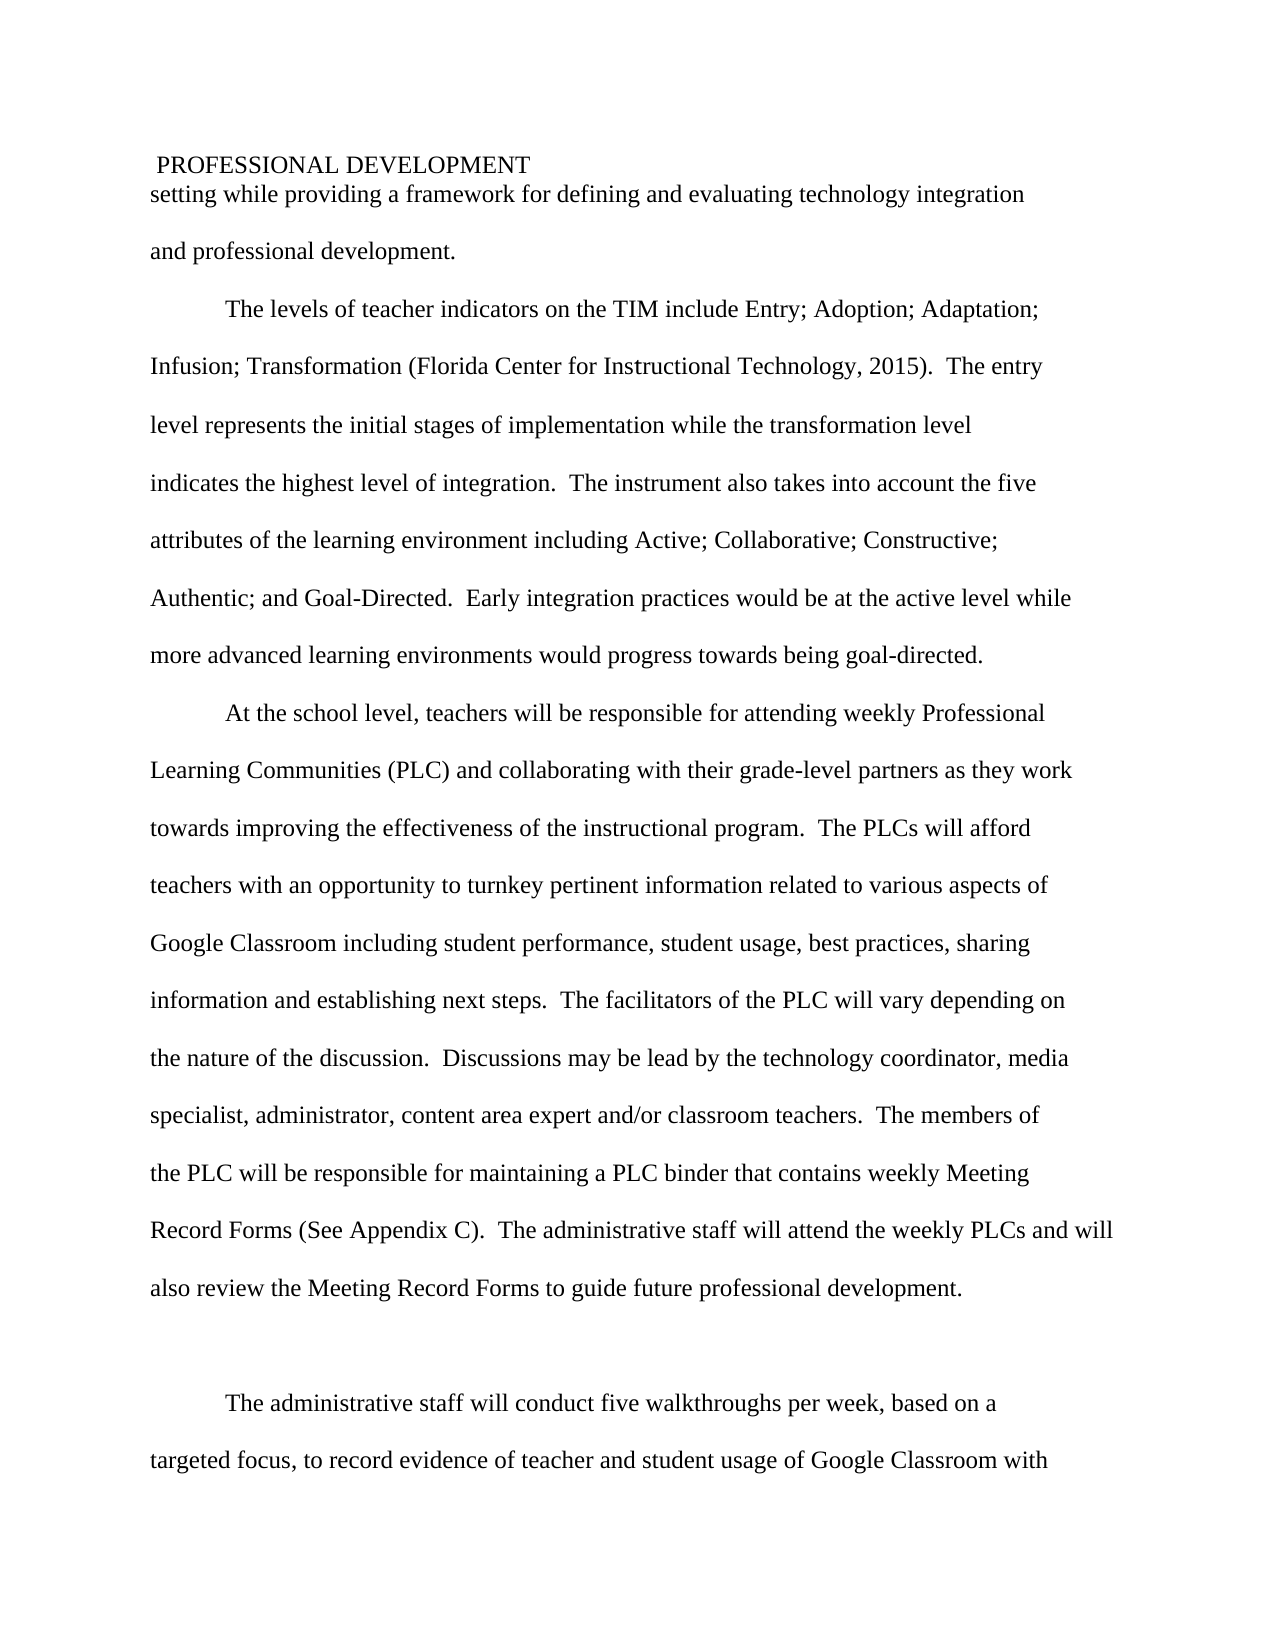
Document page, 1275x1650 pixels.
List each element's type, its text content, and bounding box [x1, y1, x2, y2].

text targeted focus, to record evidence of teacher and student usage of Google Classroom with [150, 1445, 1125, 1474]
text attributes of the learning environment including Active; Collaborative; Constructive; [150, 525, 1125, 554]
text The levels of teacher indicators on the TIM include Entry; Adoption; Adaptation; [150, 294, 1125, 322]
text level represents the initial stages of implementation while the transformation level [150, 410, 1125, 439]
text indicates the highest level of integration. The instrument also takes into account the five [150, 468, 1125, 497]
text teachers with an opportunity to turnkey pertinent information related to various aspects of [150, 870, 1125, 899]
text the PLC will be responsible for maintaining a PLC binder that contains weekly Meeting [150, 1158, 1125, 1187]
text The administrative staff will conduct five walkthroughs per week, based on a [150, 1388, 1125, 1417]
text and professional development. [150, 236, 1125, 265]
text information and establishing next steps. The facilitators of the PLC will vary depending on [150, 985, 1125, 1014]
text At the school level, teachers will be responsible for attending weekly Professional [150, 698, 1125, 727]
text Google Classroom including student performance, student usage, best practices, sharing [150, 928, 1125, 957]
text the nature of the discussion. Discussions may be lead by the technology coordinator, media [150, 1043, 1125, 1072]
text specialist, administrator, content area expert and/or classroom teachers. The members of [150, 1100, 1125, 1129]
text setting while providing a framework for defining and evaluating technology integration [150, 179, 1125, 207]
text Record Forms (See Appendix C). The administrative staff will attend the weekly PLCs and will [150, 1215, 1125, 1244]
text Infusion; Transformation (Florida Center for Instructional Technology, 2015). The entry [150, 351, 1125, 381]
text Authentic; and Goal-Directed. Early integration practices would be at the active level while [150, 583, 1125, 612]
text more advanced learning environments would progress towards being goal-directed. [150, 640, 1125, 669]
text Learning Communities (PLC) and collaborating with their grade-level partners as they work [150, 755, 1125, 784]
text towards improving the effectiveness of the instructional program. The PLCs will afford [150, 813, 1125, 842]
text also review the Meeting Record Forms to guide future professional development. [150, 1273, 1125, 1302]
